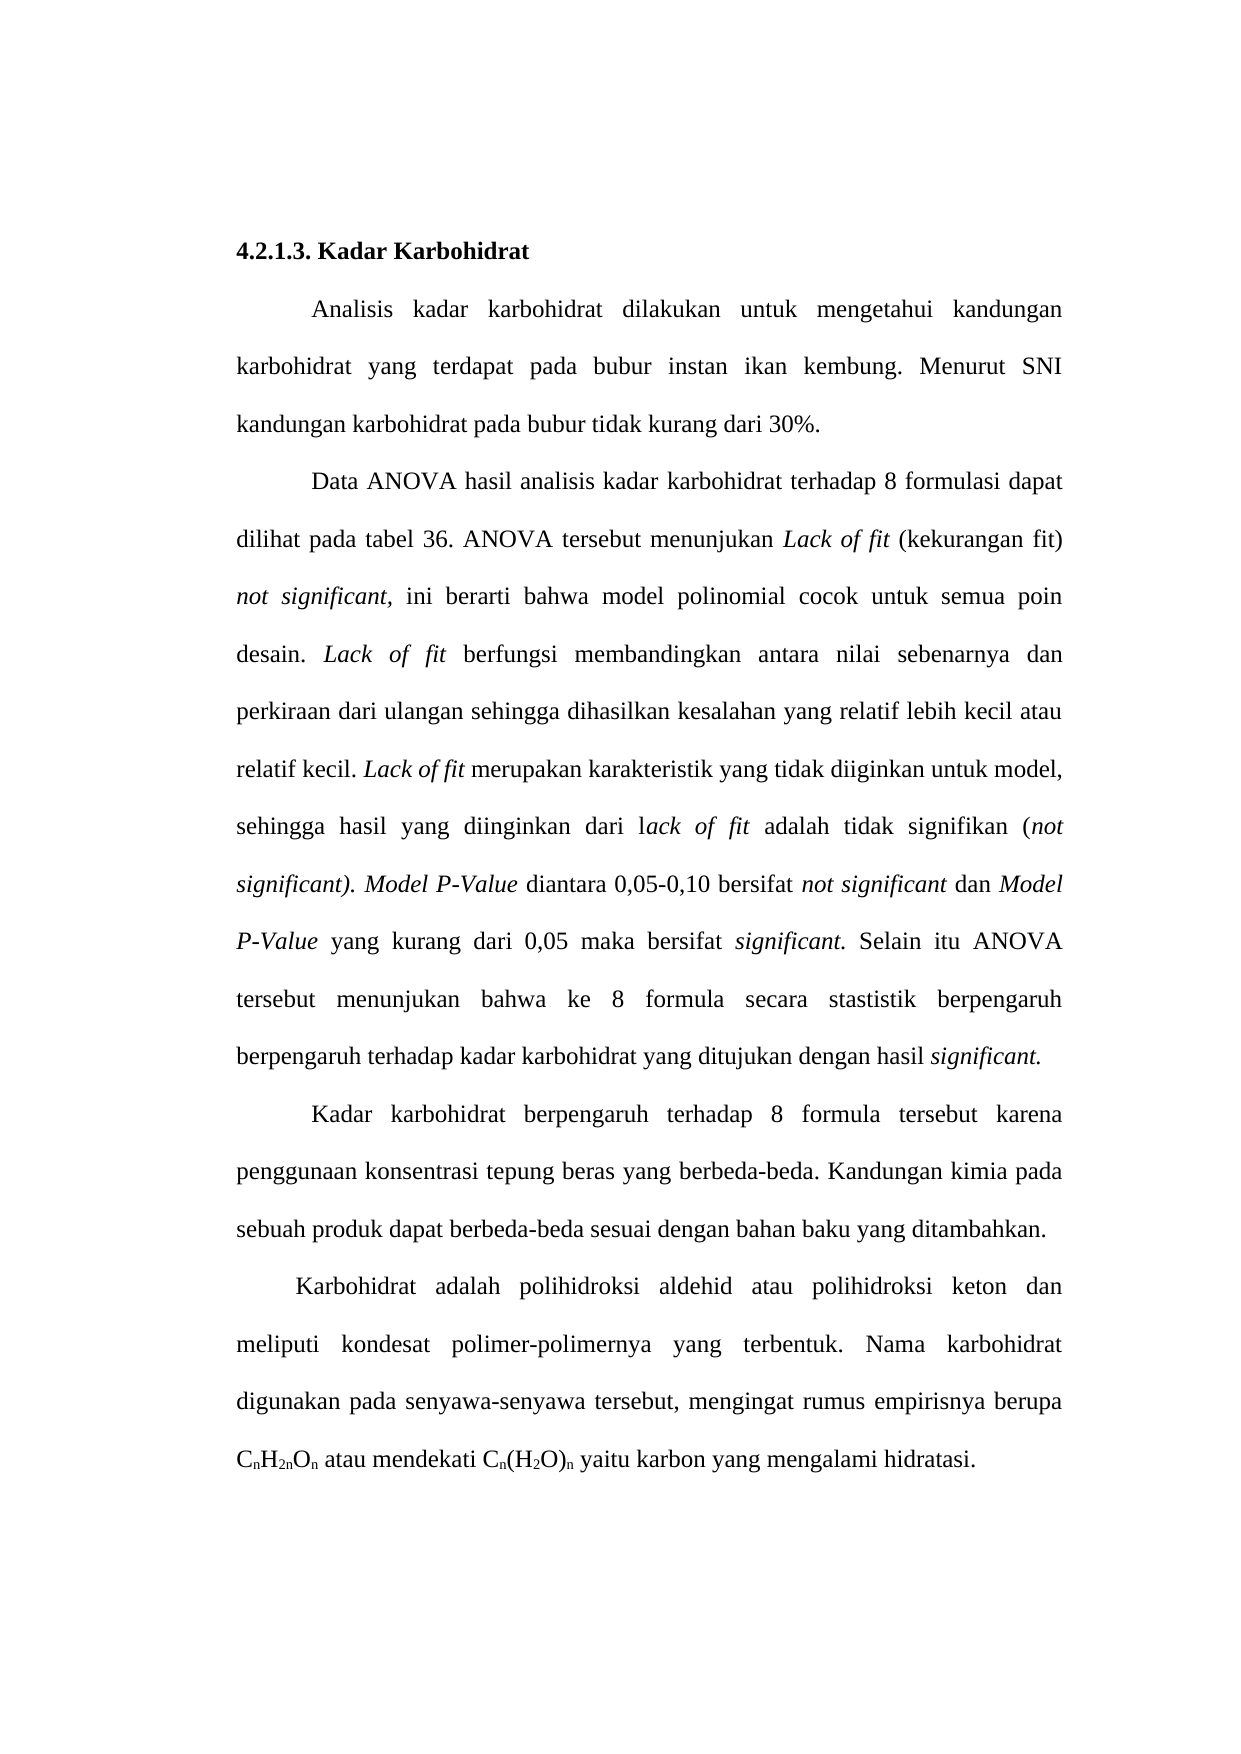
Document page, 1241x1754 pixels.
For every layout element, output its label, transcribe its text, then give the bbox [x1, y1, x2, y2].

text Kadar karbohidrat berpengaruh terhadap 8 formula tersebut karena penggunaan konsentrasi tepung beras yang berbeda-beda. Kandungan kimia pada sebuah produk dapat berbeda-beda sesuai dengan bahan baku yang ditambahkan. [236, 1099, 1063, 1242]
text Analisis kadar karbohidrat dilakukan untuk mengetahui kandungan karbohidrat yang terdapat pada bubur instan ikan kembung. Menurut SNI kandungan karbohidrat pada bubur tidak kurang dari 30%. [236, 294, 1063, 437]
text Data ANOVA hasil analisis kadar karbohidrat terhadap 8 formulasi dapat dilihat pada tabel 36. ANOVA tersebut menunjukan Lack of fit (kekurangan fit) not significant, ini berarti bahwa model polinomial cocok untuk semua poin desain. Lack of fit berfungsi membandingkan antara nilai sebenarnya dan perkiraan dari ulangan sehingga dihasilkan kesalahan yang relatif lebih kecil atau relatif kecil. Lack of fit merupakan karakteristik yang tidak diiginkan untuk model, sehingga hasil yang diinginkan dari lack of fit adalah tidak signifikan (not significant). Model P-Value diantara 0,05-0,10 bersifat not significant dan Model P-Value yang kurang dari 0,05 maka bersifat significant. Selain itu ANOVA tersebut menunjukan bahwa ke 8 formula secara stastistik berpengaruh berpengaruh terhadap kadar karbohidrat yang ditujukan dengan hasil significant. [236, 466, 1063, 1070]
text Karbohidrat adalah polihidroksi aldehid atau polihidroksi keton dan meliputi kondesat polimer-polimernya yang terbentuk. Nama karbohidrat digunakan pada senyawa-senyawa tersebut, mengingat rumus empirisnya berupa CnH2nOn atau mendekati Cn(H2O)n yaitu karbon yang mengalami hidratasi. [236, 1271, 1063, 1472]
text 4.2.1.3. Kadar Karbohidrat [236, 236, 1063, 265]
